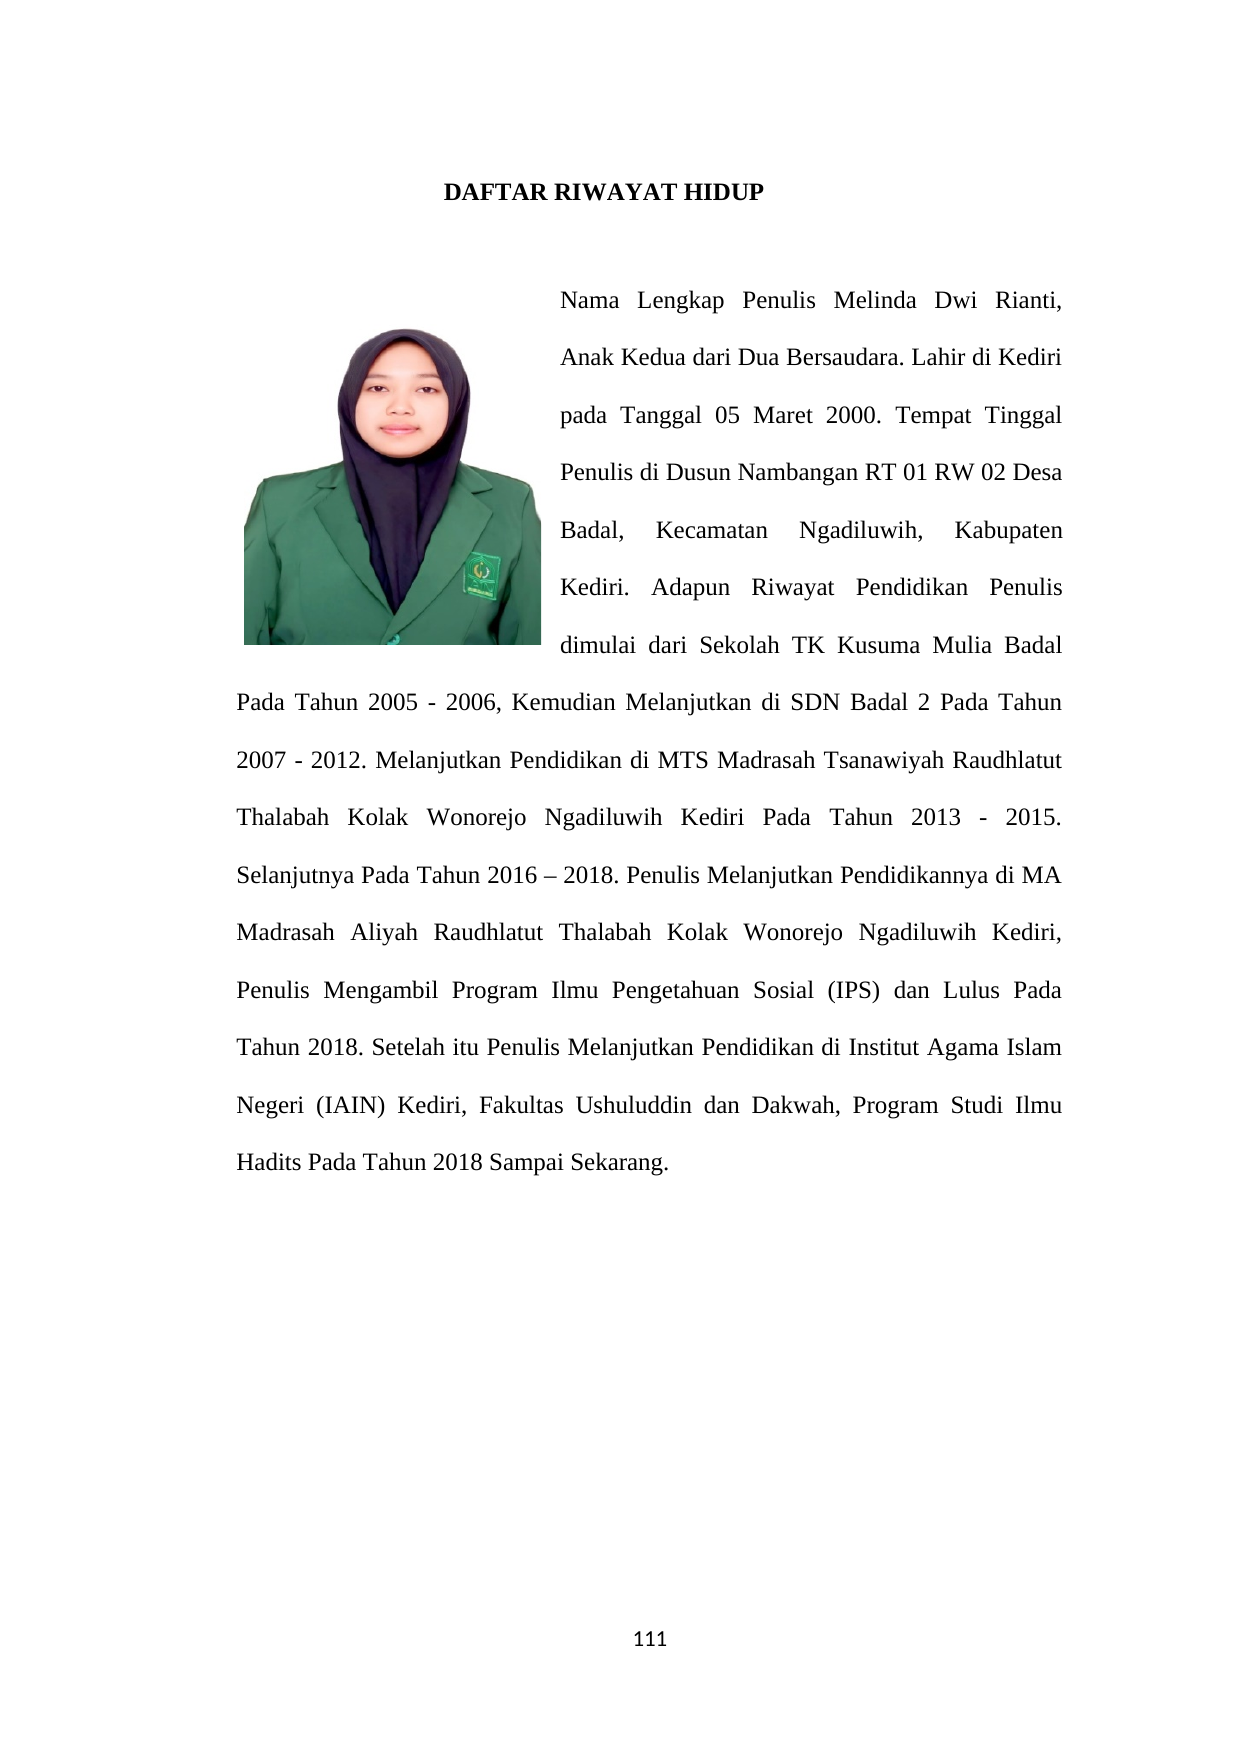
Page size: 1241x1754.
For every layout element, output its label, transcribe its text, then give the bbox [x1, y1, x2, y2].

picture [244, 288, 542, 645]
text DAFTAR RIWAYAT HIDUP [437, 177, 1063, 206]
text Nama Lengkap Penulis Melinda Dwi Rianti, Anak Kedua dari Dua Bersaudara. Lahir di Kediri pada Tanggal 05 Maret 2000. Tempat Tinggal Penulis di Dusun Nambangan RT 01 RW 02 Desa Badal, Kecamatan Ngadiluwih, Kabupaten Kediri. Adapun Riwayat Pendidikan Penulis dimulai dari Sekolah TK Kusuma Mulia Badal Pada Tahun 2005 - 2006, Kemudian Melanjutkan di SDN Badal 2 Pada Tahun 2007 - 2012. Melanjutkan Pendidikan di MTS Madrasah Tsanawiyah Raudhlatut Thalabah Kolak Wonorejo Ngadiluwih Kediri Pada Tahun 2013 - 2015. Selanjutnya Pada Tahun 2016 – 2018. Penulis Melanjutkan Pendidikannya di MA Madrasah Aliyah Raudhlatut Thalabah Kolak Wonorejo Ngadiluwih Kediri, Penulis Mengambil Program Ilmu Pengetahuan Sosial (IPS) dan Lulus Pada Tahun 2018. Setelah itu Penulis Melanjutkan Pendidikan di Institut Agama Islam Negeri (IAIN) Kediri, Fakultas Ushuluddin dan Dakwah, Program Studi Ilmu Hadits Pada Tahun 2018 Sampai Sekarang. [236, 285, 1063, 1176]
